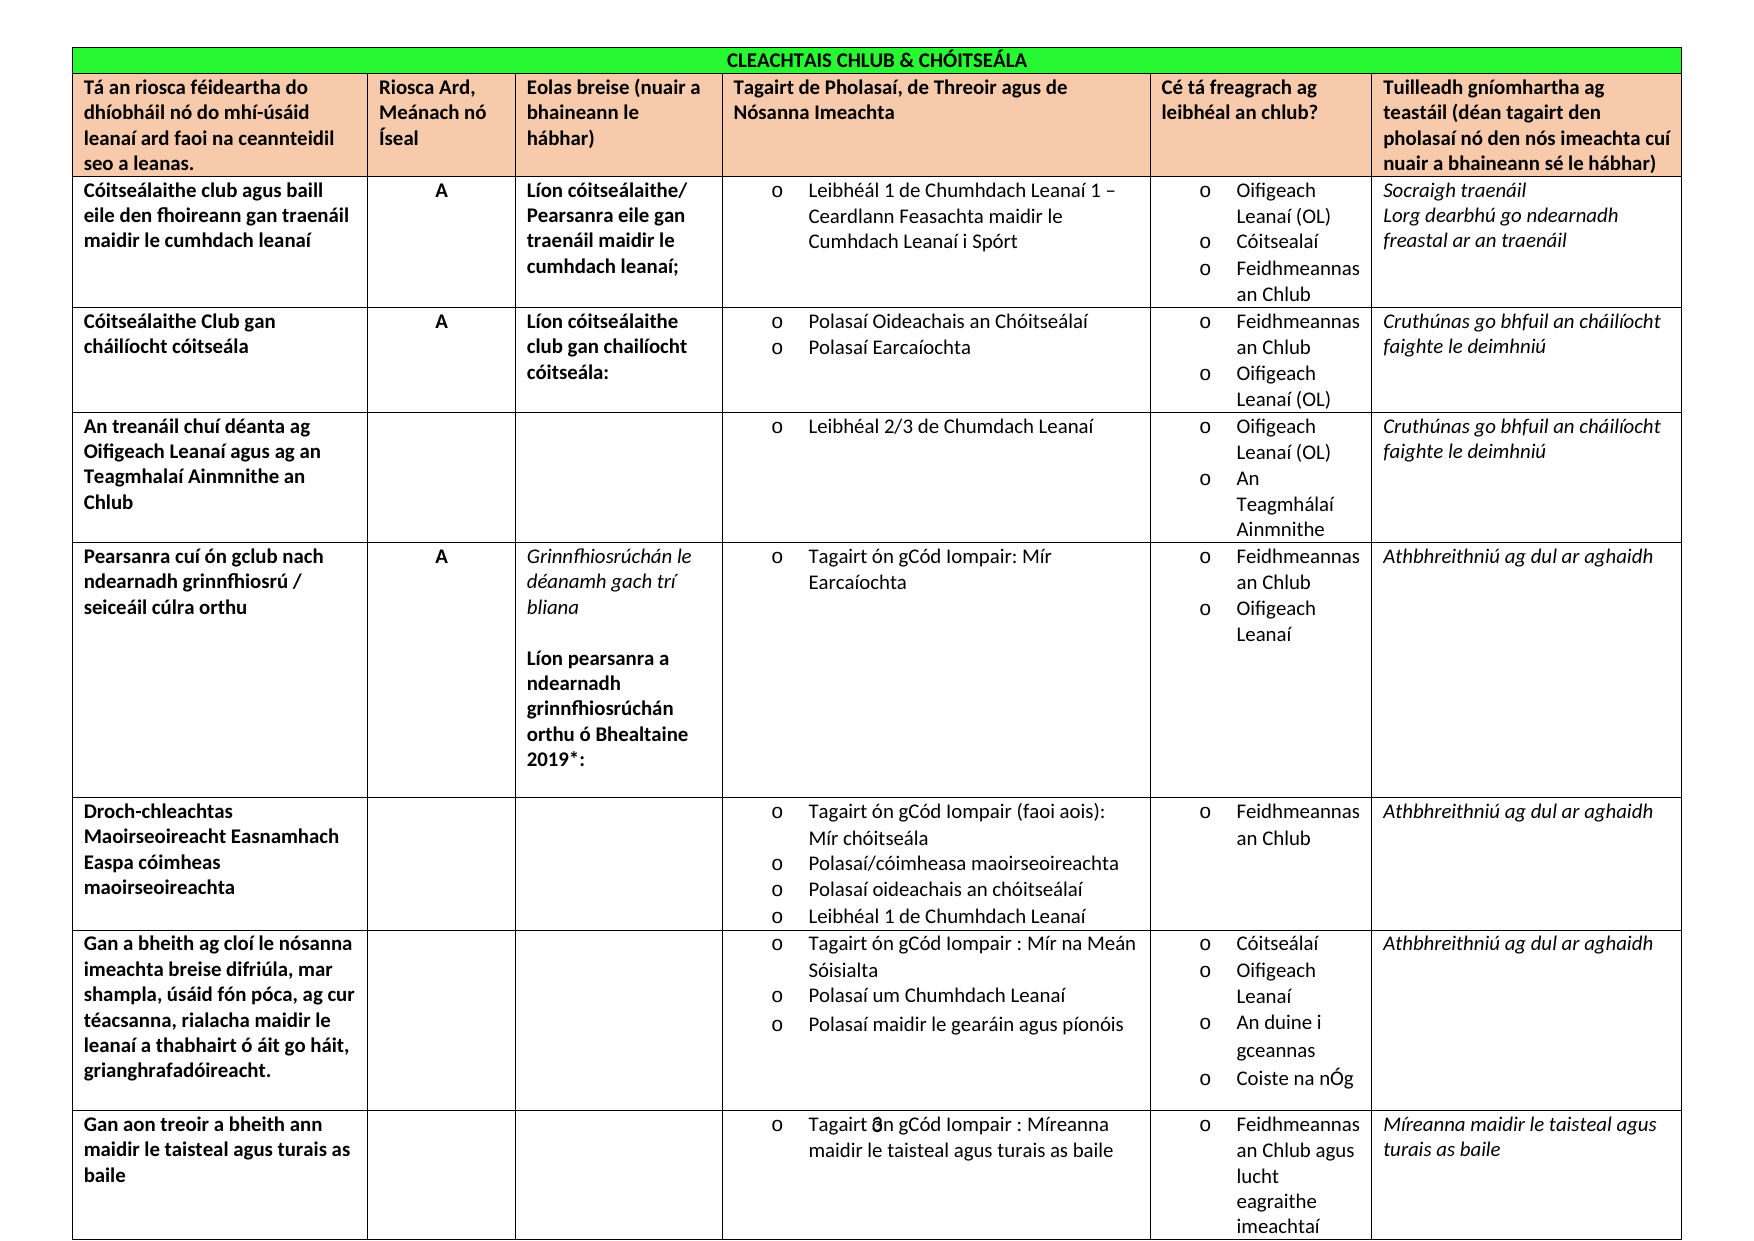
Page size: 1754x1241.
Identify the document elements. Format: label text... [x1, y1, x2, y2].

table_cell Gan aon treoir a bheith ann maidir le taisteal agus turais as baile [73, 1111, 367, 1239]
table_cell [368, 931, 515, 1110]
table_cell Cóitseálaithe club agus baill eile den fhoireann gan traenáil maidir le cumhdach leanaí [73, 177, 367, 307]
table_cell A [368, 543, 515, 797]
table_cell Cóitseálaithe Club gan cháilíocht cóitseála [73, 308, 367, 412]
table_cell Cruthúnas go bhfuil an cháilíocht faighte le deimhniú [1372, 413, 1681, 542]
table_cell Athbhreithniú ag dul ar aghaidh [1372, 931, 1681, 1110]
table_cell Feidhmeannas an Chlub Oifigeach Leanaí (OL) [1151, 308, 1371, 412]
table_cell An treanáil chuí déanta ag Oifigeach Leanaí agus ag an Teagmhalaí Ainmnithe an Chlub [73, 413, 367, 542]
table_cell Oifigeach Leanaí (OL) An Teagmhálaí Ainmnithe [1151, 413, 1371, 542]
table_cell Droch-chleachtas Maoirseoireacht Easnamhach Easpa cóimheas maoirseoireachta [73, 798, 367, 929]
table_cell [516, 1111, 722, 1239]
table_cell Líon cóitseálaithe/ Pearsanra eile gan traenáil maidir le cumhdach leanaí; [516, 177, 722, 307]
table_header CLEACHTAIS CHLUB & CHÓITSEÁLA [73, 48, 1681, 73]
table_cell Feidhmeannas an Chlub [1151, 798, 1371, 929]
table_cell Athbhreithniú ag dul ar aghaidh [1372, 543, 1681, 797]
table_cell [516, 798, 722, 929]
table_cell Tagairt ón gCód Iompair : Míreanna maidir le taisteal agus turais as baile [723, 1111, 1150, 1239]
table_cell Tuilleadh gníomhartha ag teastáil (déan tagairt den pholasaí nó den nós imeachta cuí nuair a bhaineann sé le hábhar) [1372, 74, 1681, 176]
table_cell Polasaí Oideachais an Chóitseálaí Polasaí Earcaíochta [723, 308, 1150, 412]
table_cell Tagairt de Pholasaí, de Threoir agus de Nósanna Imeachta [723, 74, 1150, 176]
table_cell Grinnfhiosrúchán le déanamh gach trí bliana Líon pearsanra a ndearnadh grinnfhiosrúchán orthu ó Bhealtaine 2019*: [516, 543, 722, 797]
table_cell Cruthúnas go bhfuil an cháilíocht faighte le deimhniú [1372, 308, 1681, 412]
table_cell A [368, 308, 515, 412]
table_cell Míreanna maidir le taisteal agus turais as baile [1372, 1111, 1681, 1239]
table_cell Athbhreithniú ag dul ar aghaidh [1372, 798, 1681, 929]
table_cell Oifigeach Leanaí (OL) Cóitsealaí Feidhmeannas an Chlub [1151, 177, 1371, 307]
table_cell Tagairt ón gCód Iompair (faoi aois): Mír chóitseála Polasaí/cóimheasa maoirseoireachta Polasaí oideachais an chóitseálaí Leibhéal 1 de Chumhdach Leanaí [723, 798, 1150, 929]
table_cell Cé tá freagrach ag leibhéal an chlub? [1151, 74, 1371, 176]
table_cell Feidhmeannas an Chlub Oifigeach Leanaí [1151, 543, 1371, 797]
table_cell [516, 931, 722, 1110]
table_cell [368, 798, 515, 929]
table_cell [368, 413, 515, 542]
table_cell Tá an riosca féideartha do dhíobháil nó do mhí-úsáid leanaí ard faoi na ceannteidil seo a leanas. [73, 74, 367, 176]
table_cell A [368, 177, 515, 307]
table_cell Tagairt ón gCód Iompair : Mír na Meán Sóisialta Polasaí um Chumhdach Leanaí Polasaí maidir le gearáin agus píonóis [723, 931, 1150, 1110]
table_cell Tagairt ón gCód Iompair: Mír Earcaíochta [723, 543, 1150, 797]
table_cell Eolas breise (nuair a bhaineann le hábhar) [516, 74, 722, 176]
table_cell Riosca Ard, Meánach nó Íseal [368, 74, 515, 176]
table_cell [516, 413, 722, 542]
table_cell Feidhmeannas an Chlub agus lucht eagraithe imeachtaí [1151, 1111, 1371, 1239]
table_cell Leibhéal 2/3 de Chumdach Leanaí [723, 413, 1150, 542]
table_cell [368, 1111, 515, 1239]
table_cell Cóitseálaí Oifigeach Leanaí An duine i gceannas Coiste na nÓg [1151, 931, 1371, 1110]
table_cell Gan a bheith ag cloí le nósanna imeachta breise difriúla, mar shampla, úsáid fón póca, ag cur téacsanna, rialacha maidir le leanaí a thabhairt ó áit go háit, grianghrafadóireacht. [73, 931, 367, 1110]
table_cell Socraigh traenáil Lorg dearbhú go ndearnadh freastal ar an traenáil [1372, 177, 1681, 307]
table_cell Leibhéál 1 de Chumhdach Leanaí 1 – Ceardlann Feasachta maidir le Cumhdach Leanaí i Spórt [723, 177, 1150, 307]
table_cell Pearsanra cuí ón gclub nach ndearnadh grinnfhiosrú / seiceáil cúlra orthu [73, 543, 367, 797]
table_cell Líon cóitseálaithe club gan chailíocht cóitseála: [516, 308, 722, 412]
